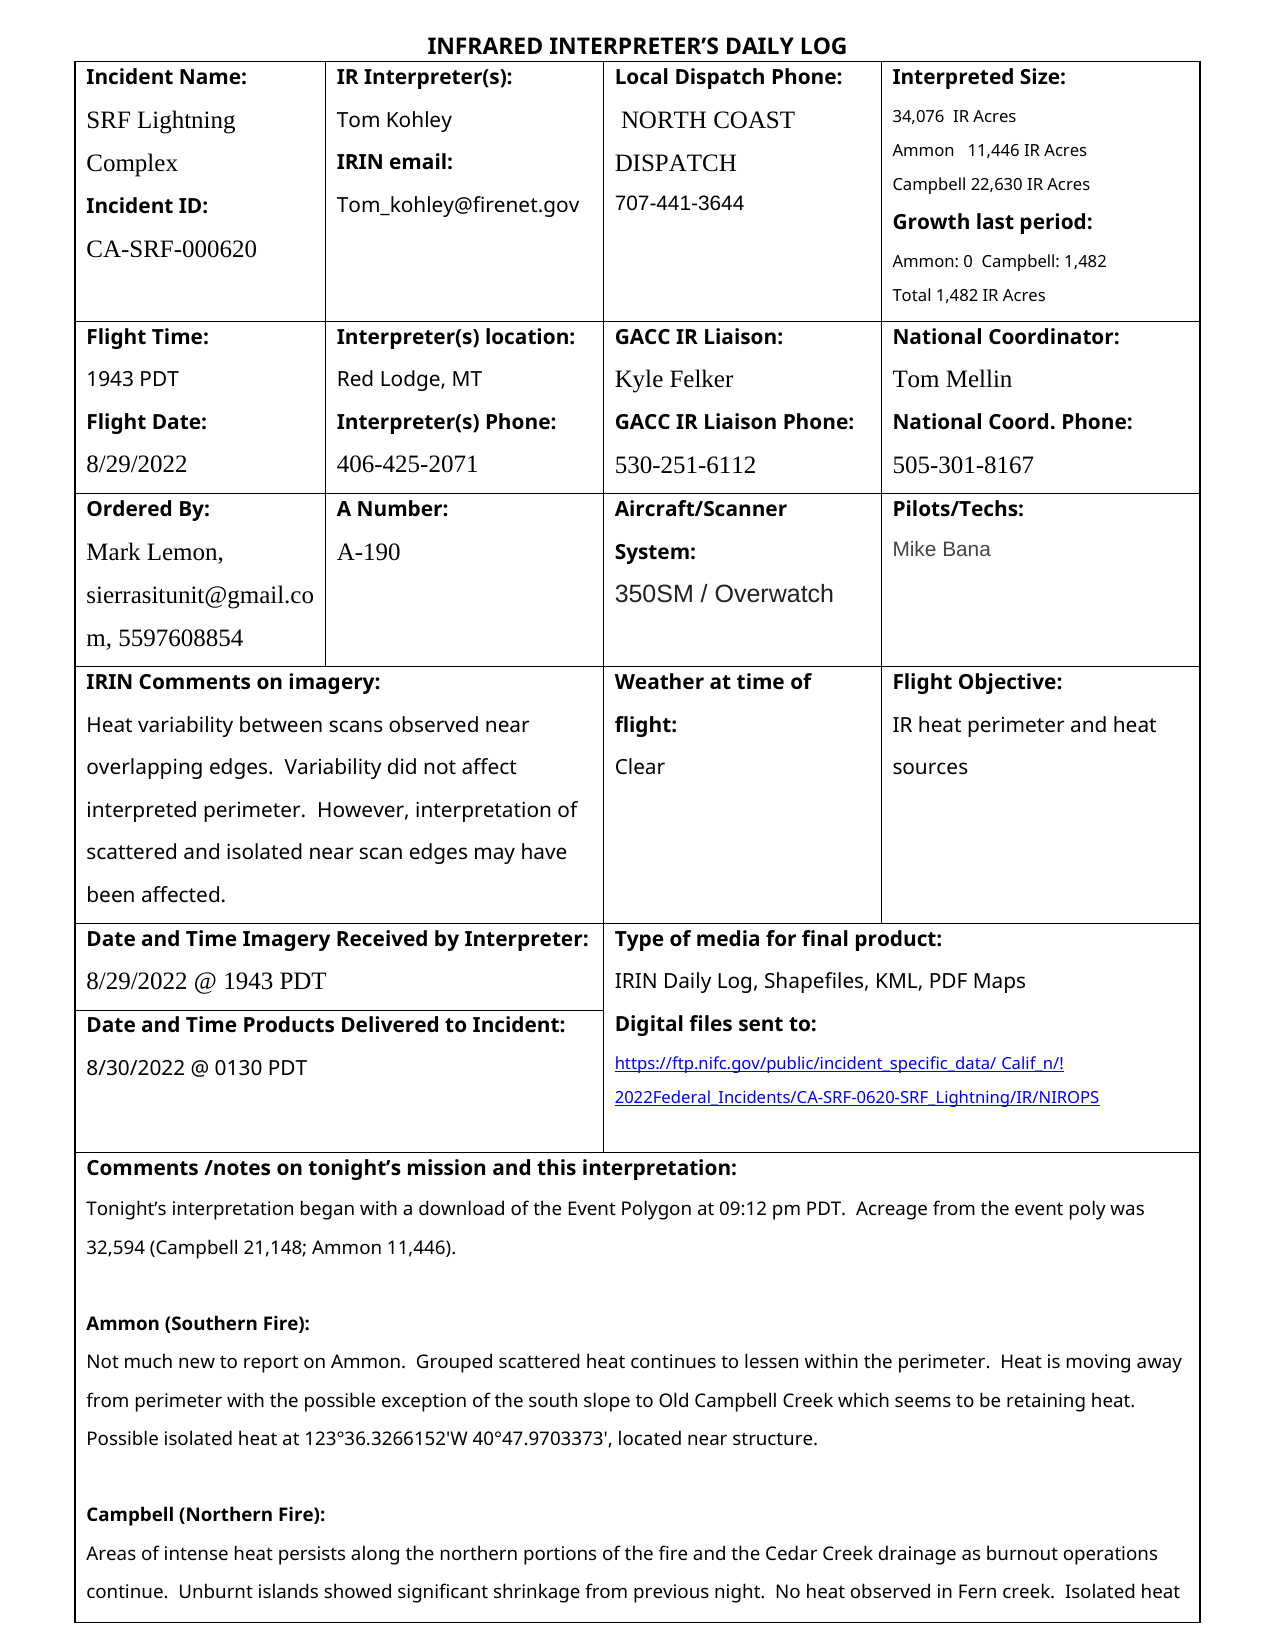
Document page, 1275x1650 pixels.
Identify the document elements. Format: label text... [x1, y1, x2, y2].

table_cell Weather at time of flight: Clear [604, 667, 881, 923]
table_header Local Dispatch Phone: 707-441-3644 [604, 62, 881, 321]
table_cell National Coordinator: National Coord. Phone: [882, 322, 1199, 493]
table_cell A Number: [326, 494, 603, 666]
table_cell Type of media for final product: IRIN Daily Log, Shapefiles, KML, PDF Maps Digital files sent to: https://ftp.nifc.gov/public/incident_specific_data/ Calif_n/!2022Federal_Incidents/CA-SRF-0620-SRF_Lightning/IR/NIROPS [604, 924, 1199, 1152]
table_cell GACC IR Liaison: GACC IR Liaison Phone: [604, 322, 881, 493]
table_cell Aircraft/Scanner System: 350SM / Overwatch [604, 494, 881, 666]
table_cell Date and Time Imagery Received by Interpreter: [76, 924, 603, 1009]
table_header IR Interpreter(s): Tom Kohley IRIN email: Tom_kohley@firenet.gov [326, 62, 603, 321]
table_cell Date and Time Products Delivered to Incident: 8/30/2022 @ 0130 PDT [76, 1011, 603, 1152]
table_header Interpreted Size: 34,076 IR Acres Ammon 11,446 IR Acres Campbell 22,630 IR Acres Growth last period: Ammon: 0 Campbell: 1,482 Total 1,482 IR Acres [882, 62, 1199, 321]
table_cell IRIN Comments on imagery: Heat variability between scans observed near overlapping edges. Variability did not affect interpreted perimeter. However, interpretation of scattered and isolated near scan edges may have been affected. [76, 667, 603, 923]
table_cell Flight Objective: IR heat perimeter and heat sources [882, 667, 1199, 923]
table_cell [76, 1153, 1199, 1622]
table_cell Ordered By: [76, 494, 325, 666]
table_cell Interpreter(s) location: Red Lodge, MT Interpreter(s) Phone: 406-425-2071 [326, 322, 603, 493]
table_cell Flight Time: 1943 PDT Flight Date: [76, 322, 325, 493]
table_header Incident Name: Incident ID: [76, 62, 325, 321]
table_cell Pilots/Techs: Mike Bana [882, 494, 1199, 666]
